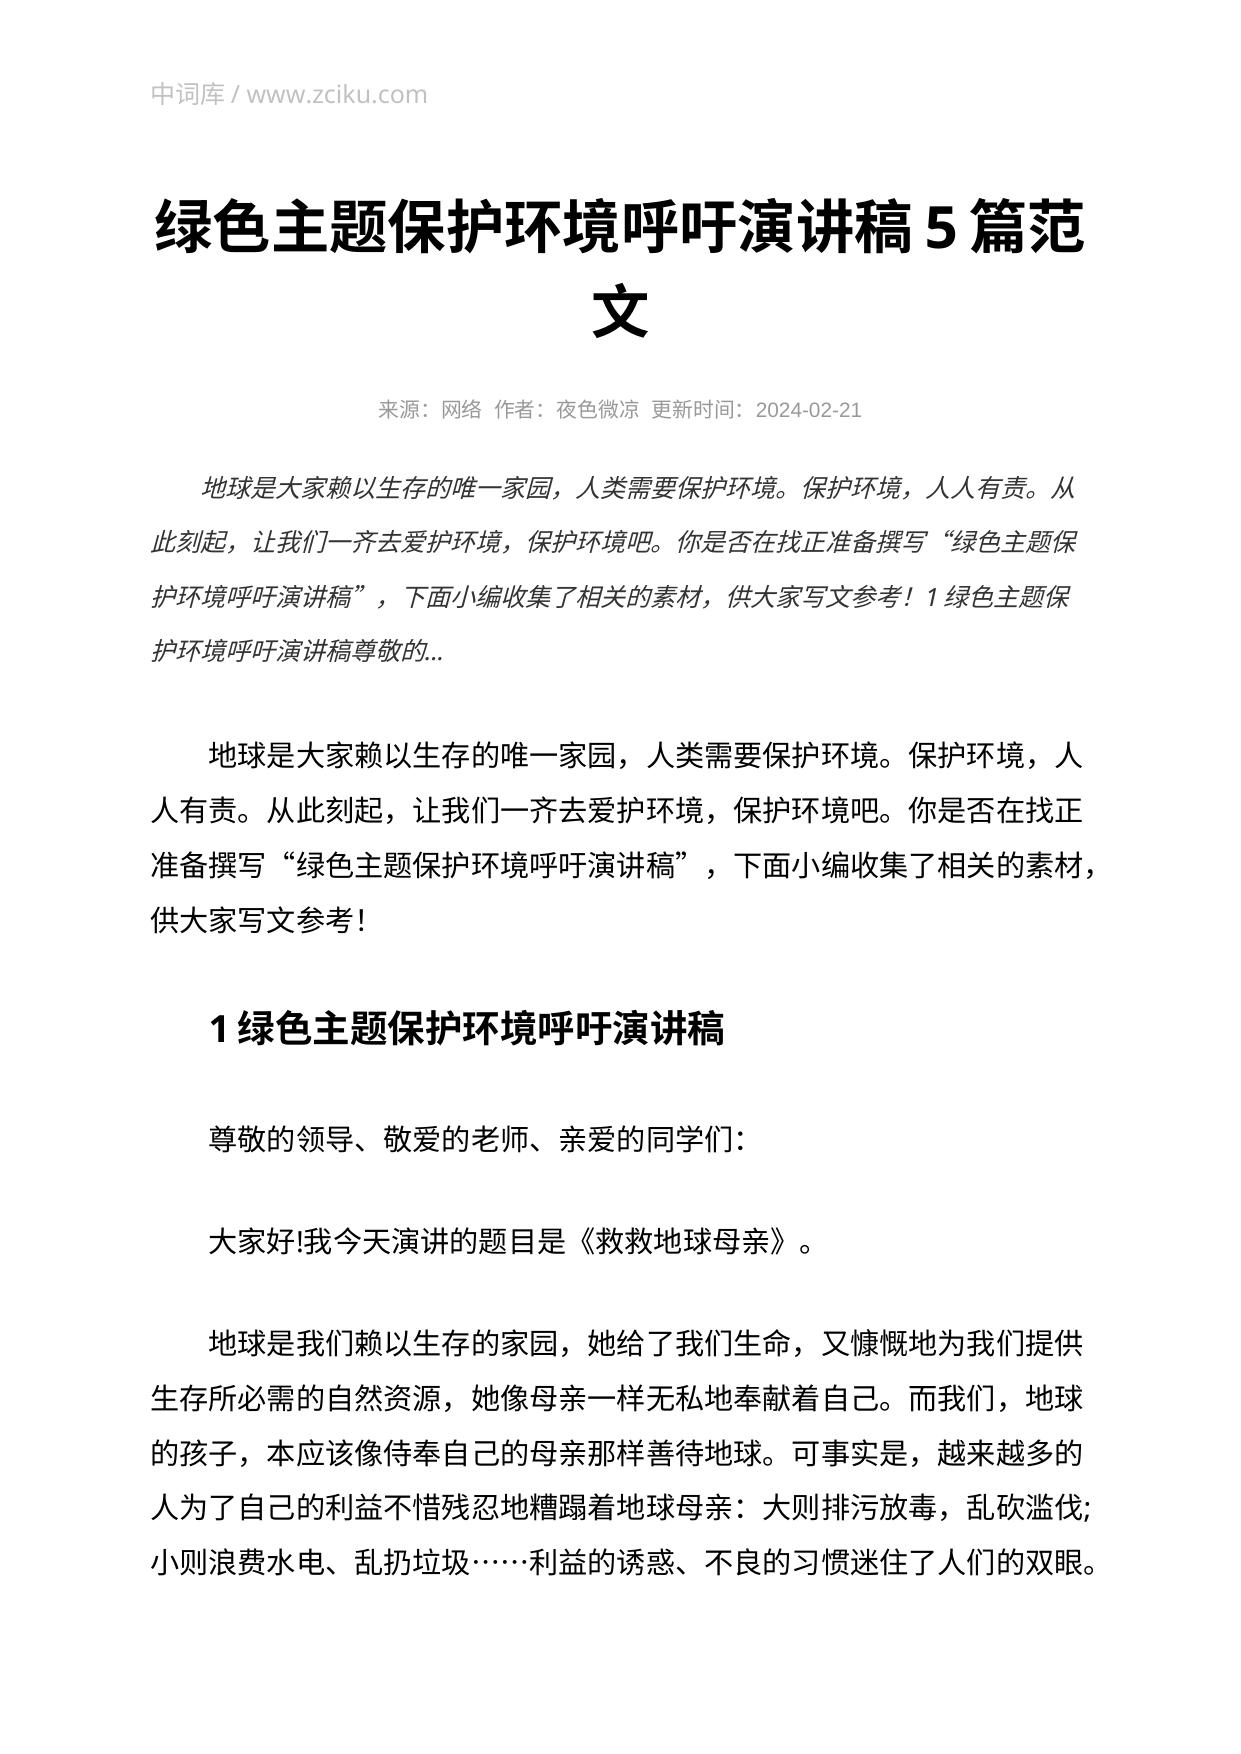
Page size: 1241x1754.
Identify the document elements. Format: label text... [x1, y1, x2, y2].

text 地球是大家赖以生存的唯一家园，人类需要保护环境。保护环境，人人有责。从此刻起，让我们一齐去爱护环境，保护环境吧。你是否在找正准备撰写“绿色主题保护环境呼吁演讲稿”，下面小编收集了相关的素材，供大家写文参考！1绿色主题保护环境呼吁演讲稿尊敬的... [150, 468, 1090, 668]
text 大家好!我今天演讲的题目是《救救地球母亲》。 [150, 1218, 1090, 1261]
text 地球是我们赖以生存的家园，她给了我们生命，又慷慨地为我们提供生存所必需的自然资源，她像母亲一样无私地奉献着自己。而我们，地球的孩子，本应该像侍奉自己的母亲那样善待地球。可事实是，越来越多的人为了自己的利益不惜残忍地糟蹋着地球母亲：大则排污放毒，乱砍滥伐;小则浪费水电、乱扔垃圾……利益的诱惑、不良的习惯迷住了人们的双眼。 [150, 1320, 1090, 1582]
text 地球是大家赖以生存的唯一家园，人类需要保护环境。保护环境，人人有责。从此刻起，让我们一齐去爱护环境，保护环境吧。你是否在找正准备撰写“绿色主题保护环境呼吁演讲稿”，下面小编收集了相关的素材，供大家写文参考！ [150, 733, 1090, 939]
subtitle 绿色主题保护环境呼吁演讲稿5篇范文 [150, 181, 1090, 351]
text 1绿色主题保护环境呼吁演讲稿 [150, 999, 1090, 1053]
text 来源：网络 作者：夜色微凉 更新时间：2024-02-21 [150, 397, 1090, 421]
text 尊敬的领导、敬爱的老师、亲爱的同学们： [150, 1117, 1090, 1159]
